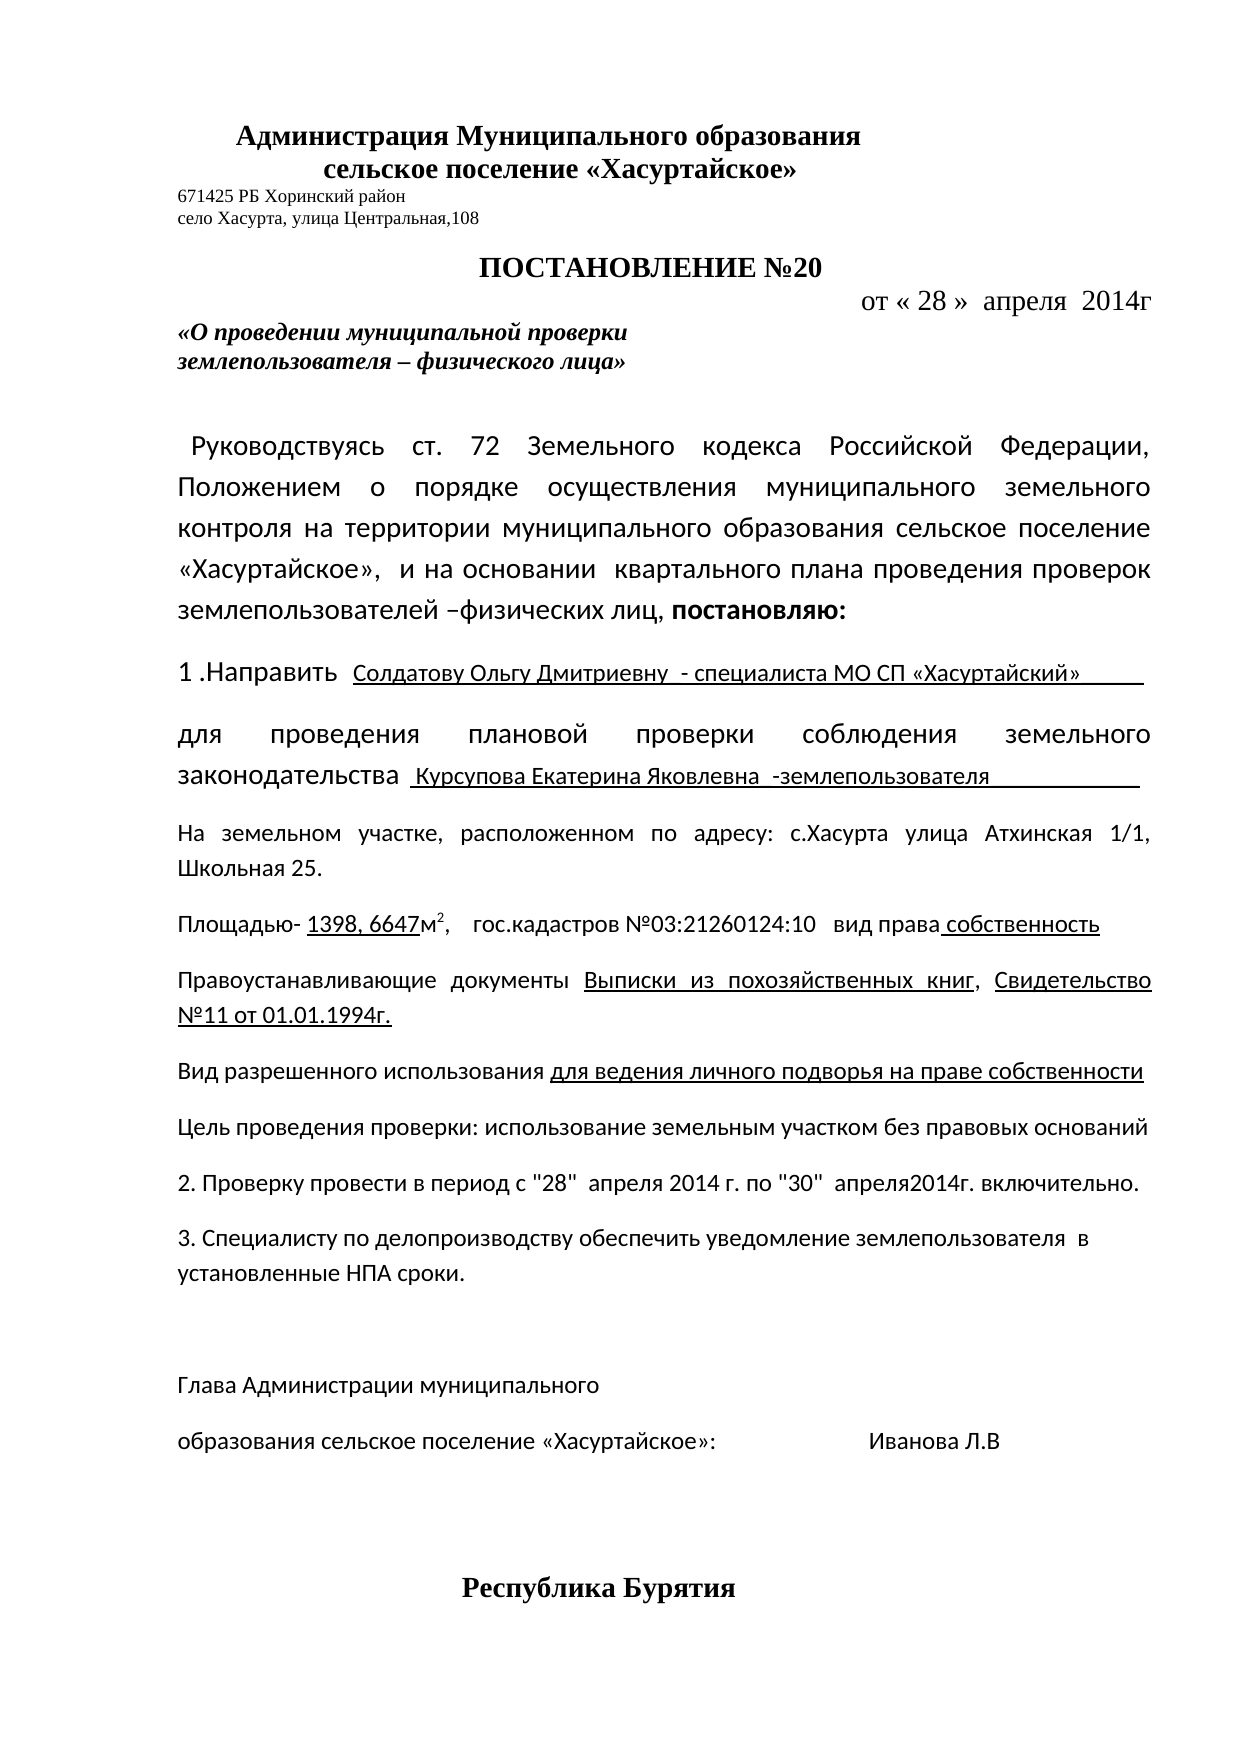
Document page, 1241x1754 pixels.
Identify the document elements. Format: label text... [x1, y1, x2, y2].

text образования сельское поселение «Хасуртайское»: Иванова Л.В [177, 1425, 1152, 1456]
text Правоустанавливающие документы Выписки из похозяйственных книг, Свидетельство №11 от 01.01.1994г. [177, 964, 1152, 1030]
text 671425 РБ Хоринский район [177, 185, 1152, 207]
text Глава Администрации муниципального [177, 1369, 1152, 1400]
text для проведения плановой проверки соблюдения земельного законодательства Курсупова Екатерина Яковлевна_-землепользователя____________ [177, 715, 1152, 791]
text Администрация Муниципального образования [177, 118, 1152, 152]
text 2. Проверку провести в период с "28" апреля 2014 г. по "30" апреля2014г. включительно. [177, 1167, 1152, 1197]
text Республика Бурятия [177, 1570, 1152, 1604]
text сельское поселение «Хасуртайское» [177, 152, 1152, 185]
text 3. Специалисту по делопроизводству обеспечить уведомление землепользователя в установленные НПА сроки. [177, 1222, 1152, 1288]
text «О проведении муниципальной проверки [177, 317, 1152, 346]
text от « 28 » апреля 2014г [399, 283, 1152, 317]
text На земельном участке, расположенном по адресу: с.Хасурта улица Атхинская 1/1, Школьная 25. [177, 817, 1152, 883]
text Цель проведения проверки: использование земельным участком без правовых оснований [177, 1111, 1152, 1141]
text Площадью- 1398, 6647м2, гос.кадастров №03:21260124:10 вид права собственность [177, 908, 1152, 939]
text Руководствуясь ст. 72 Земельного кодекса Российской Федерации, Положением о порядке осуществления муниципального земельного контроля на территории муниципального образования сельское поселение «Хасуртайское», и на основании квартального плана проведения проверок землепользователей –физических лиц, постановляю: [177, 427, 1152, 627]
text Вид разрешенного использования для ведения личного подворья на праве собственности [177, 1055, 1152, 1086]
text землепользователя – физического лица» [177, 346, 1152, 374]
text ПОСТАНОВЛЕНИЕ №20 [399, 250, 1152, 283]
text 1 .Направить Солдатову Ольгу Дмитриевну_- специалиста МО СП «Хасуртайский»_____ [177, 653, 1152, 689]
text село Хасурта, улица Центральная,108 [177, 207, 1152, 228]
